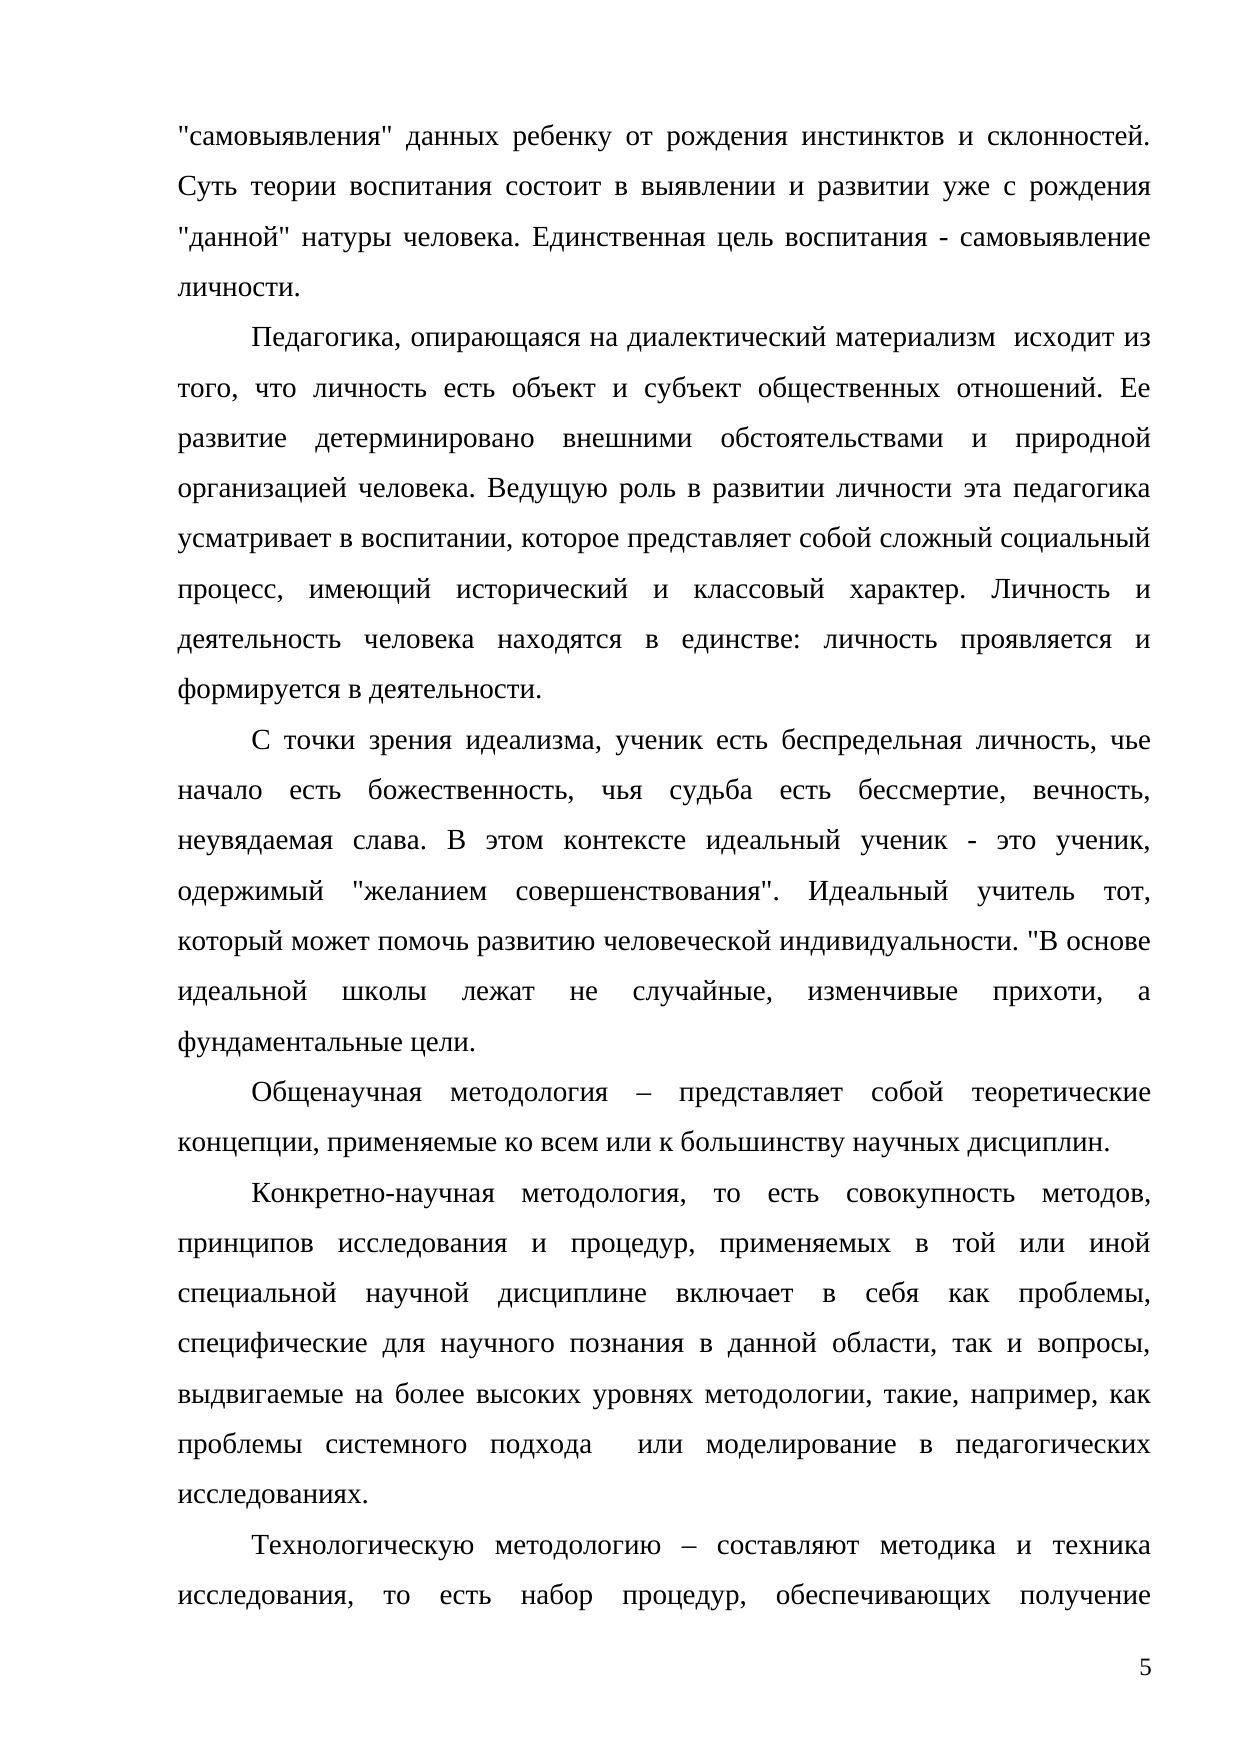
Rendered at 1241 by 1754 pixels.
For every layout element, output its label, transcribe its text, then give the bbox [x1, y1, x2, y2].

text Педагогика, опирающаяся на диалектический материализм исходит из того, что личность есть объект и субъект общественных отношений. Ее развитие детерминировано внешними обстоятельствами и природной организацией человека. Ведущую роль в развитии личности эта педагогика усматривает в воспитании, которое представляет собой сложный социальный процесс, имеющий исторический и классовый характер. Личность и деятельность человека находятся в единстве: личность проявляется и формируется в деятельности. [177, 319, 1152, 705]
text С точки зрения идеализма, ученик есть беспредельная личность, чье начало есть божественность, чья судьба есть бессмертие, вечность, неувядаемая слава. В этом контексте идеальный ученик - это ученик, одержимый "желанием совершенствования". Идеальный учитель тот, который может помочь развитию человеческой индивидуальности. "В основе идеальной школы лежат не случайные, изменчивые прихоти, а фундаментальные цели. [177, 722, 1152, 1057]
text Общенаучная методология – представляет собой теоретические концепции, применяемые ко всем или к большинству научных дисциплин. [177, 1074, 1152, 1158]
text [177, 1527, 1152, 1611]
text Конкретно-научная методология, то есть совокупность методов, принципов исследования и процедур, применяемых в той или иной специальной научной дисциплине включает в себя как проблемы, специфические для научного познания в данной области, так и вопросы, выдвигаемые на более высоких уровнях методологии, такие, например, как проблемы системного подхода или моделирование в педагогических исследованиях. [177, 1175, 1152, 1510]
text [177, 118, 1152, 303]
